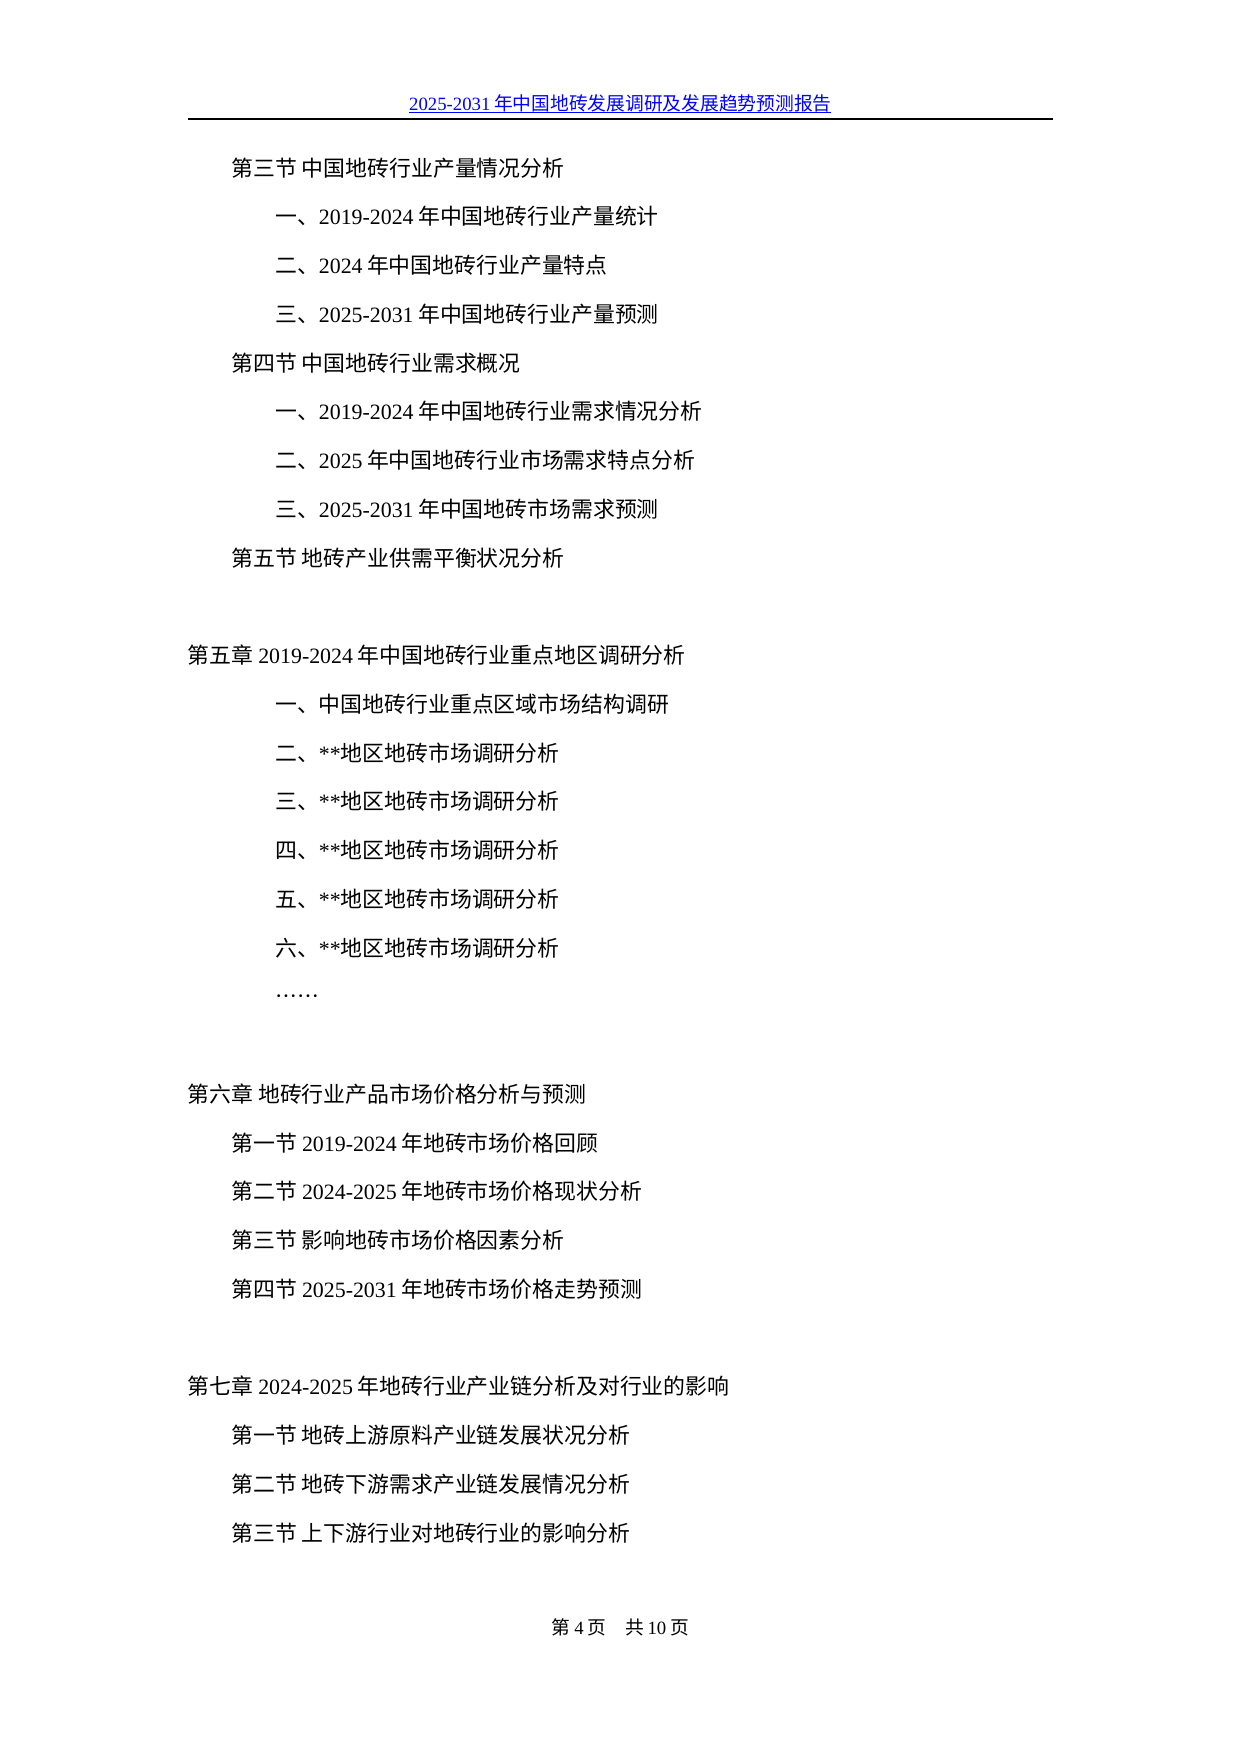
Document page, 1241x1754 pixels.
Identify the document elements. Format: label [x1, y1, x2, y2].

text [187, 150, 1053, 1548]
